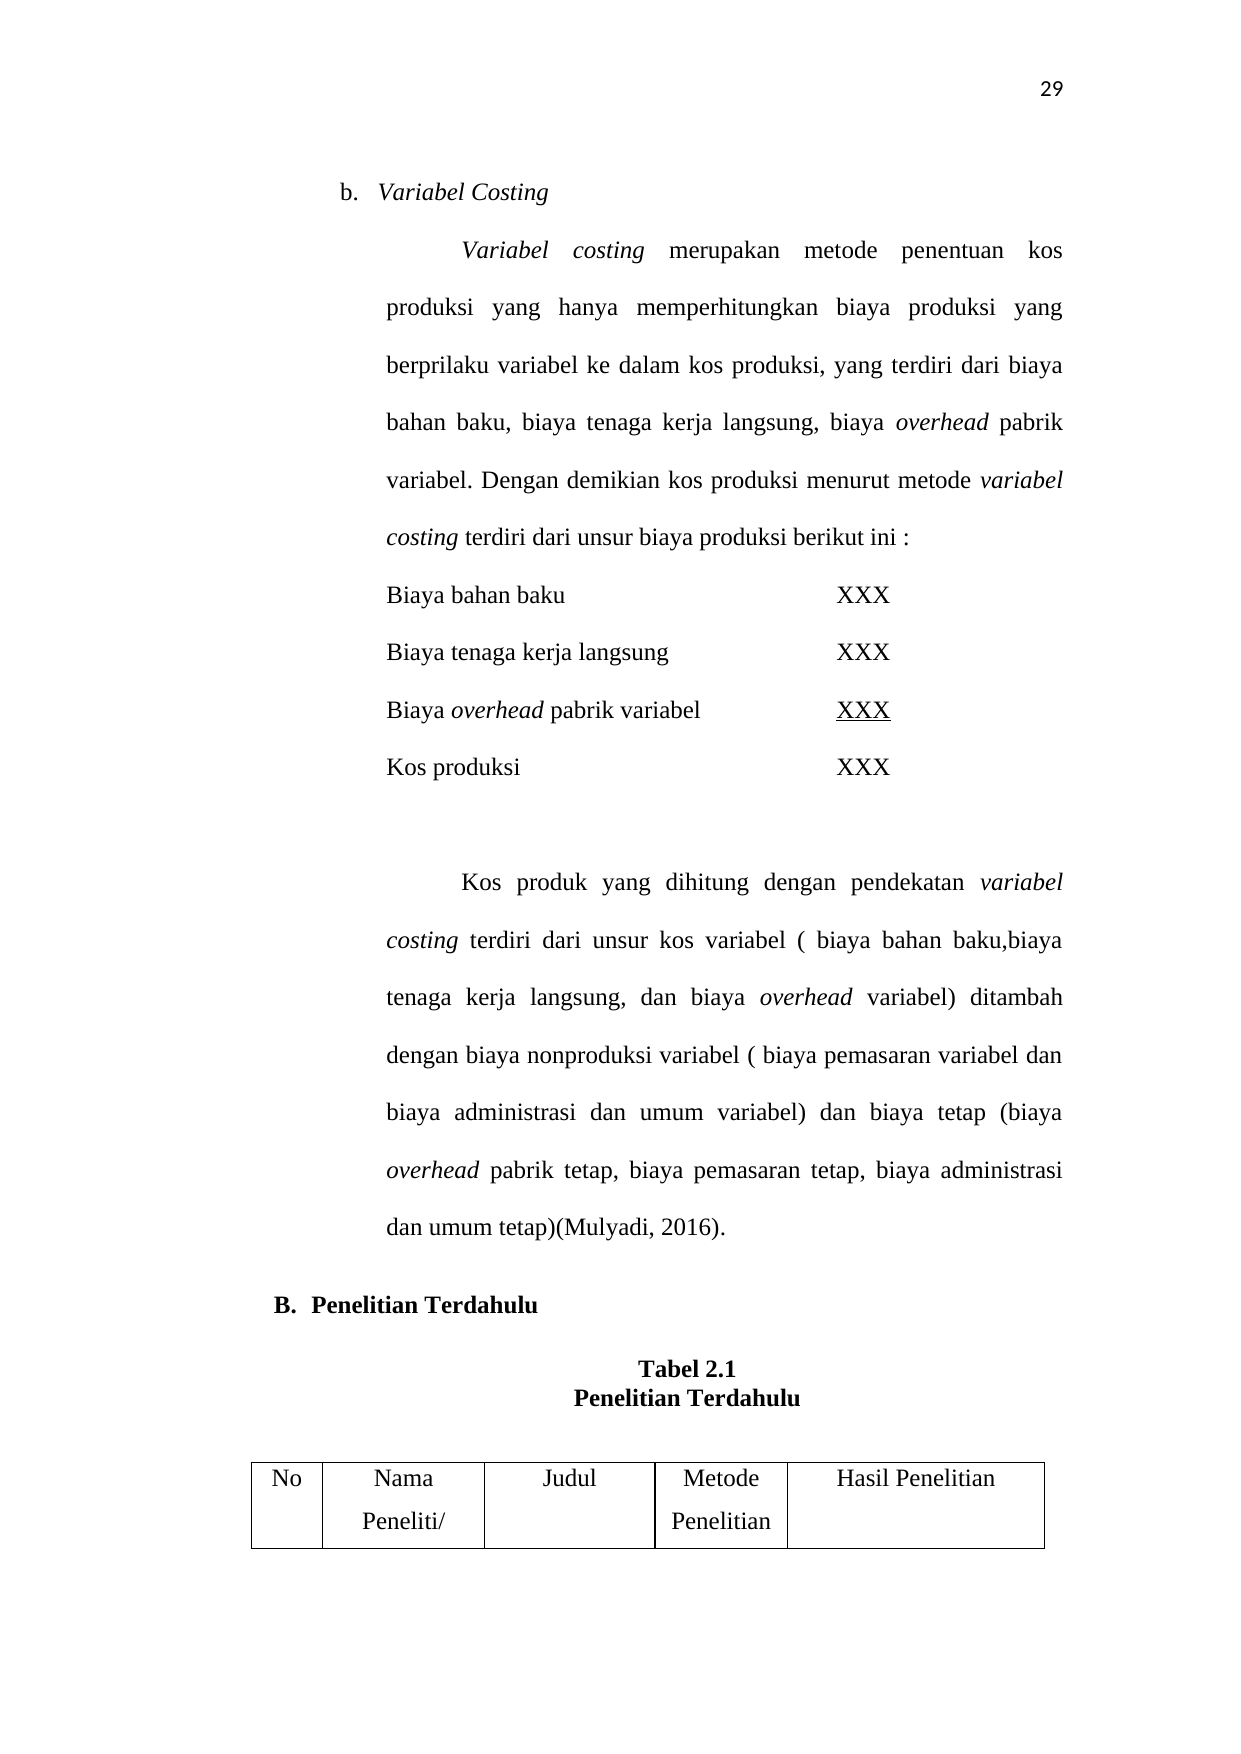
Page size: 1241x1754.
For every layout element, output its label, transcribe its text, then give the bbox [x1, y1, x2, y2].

table_header Judul [485, 1463, 654, 1548]
text Penelitian Terdahulu [311, 1383, 1063, 1412]
text Biaya overhead pabrik variabel XXX [386, 695, 1063, 723]
text Biaya tenaga kerja langsung XXX [386, 637, 1063, 666]
table_header Metode Penelitian [656, 1463, 787, 1548]
table_header Hasil Penelitian [788, 1463, 1044, 1548]
list Variabel Costing [340, 177, 1063, 206]
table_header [323, 1463, 484, 1548]
text Kos produksi XXX [386, 752, 1063, 781]
list Penelitian Terdahulu [274, 1291, 1063, 1319]
text Kos produk yang dihitung dengan pendekatan variabel costing terdiri dari unsur kos variabel ( biaya bahan baku,biaya tenaga kerja langsung, dan biaya overhead variabel) ditambah dengan biaya nonproduksi variabel ( biaya pemasaran variabel dan biaya administrasi dan umum variabel) dan biaya tetap (biaya overhead pabrik tetap, biaya pemasaran tetap, biaya administrasi dan umum tetap)(Mulyadi, 2016). [386, 867, 1063, 1241]
text Biaya bahan baku XXX [386, 580, 1063, 608]
text Variabel costing merupakan metode penentuan kos produksi yang hanya memperhitungkan biaya produksi yang berprilaku variabel ke dalam kos produksi, yang terdiri dari biaya bahan baku, biaya tenaga kerja langsung, biaya overhead pabrik variabel. Dengan demikian kos produksi menurut metode variabel costing terdiri dari unsur biaya produksi berikut ini : [386, 235, 1063, 551]
text Tabel 2.1 [311, 1354, 1063, 1383]
table_header No [252, 1463, 322, 1548]
